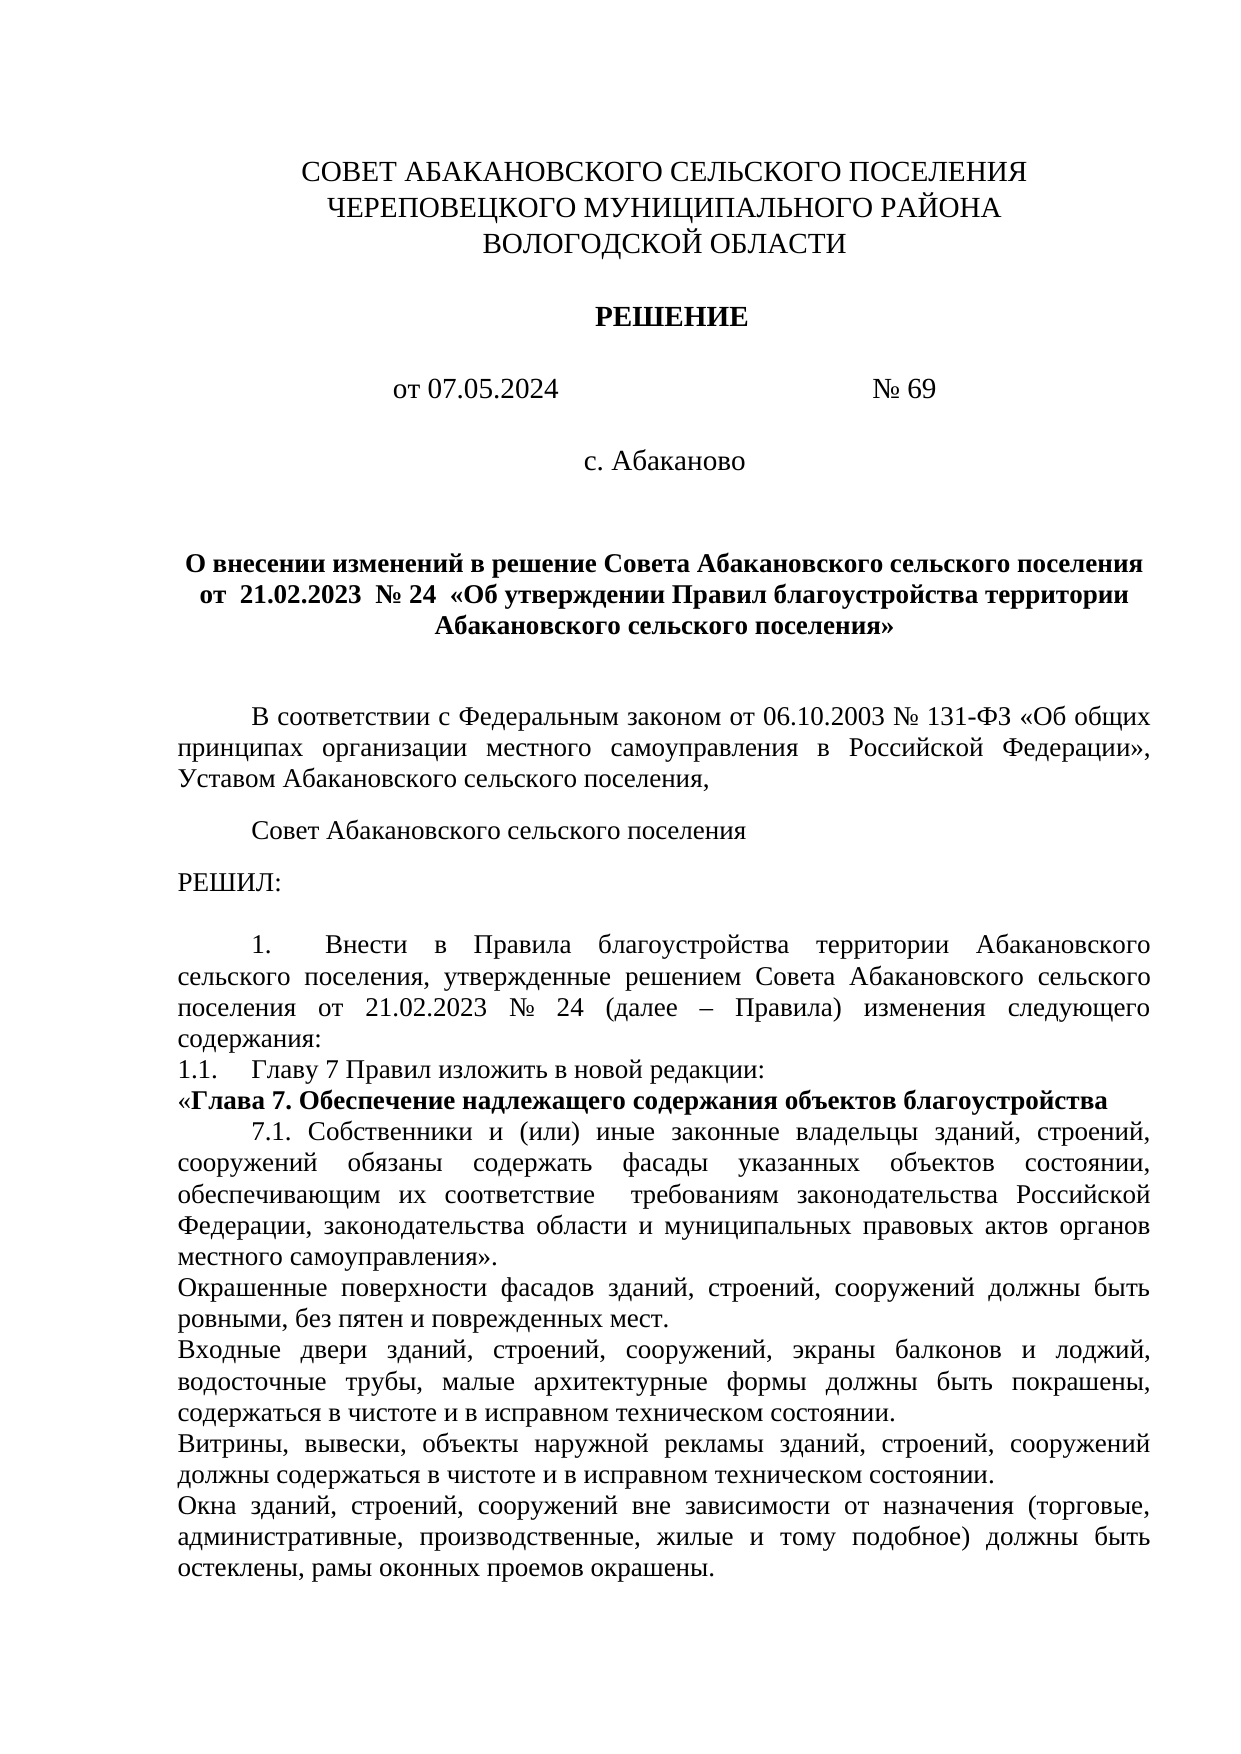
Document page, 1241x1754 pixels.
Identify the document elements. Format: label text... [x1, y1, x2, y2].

list Внести в Правила благоустройства территории Абакановского сельского поселения, утвержденные решением Совета Абакановского сельского поселения от 21.02.2023 № 24 (далее – Правила) изменения следующего содержания: [177, 928, 1152, 1053]
list «Глава 7. Обеспечение надлежащего содержания объектов благоустройства [177, 1084, 1152, 1115]
text Совет Абакановского сельского поселения [177, 814, 1152, 845]
text ВОЛОГОДСКОЙ ОБЛАСТИ [177, 227, 1152, 260]
text ЧЕРЕПОВЕЦКОГО МУНИЦИПАЛЬНОГО РАЙОНА [177, 190, 1152, 224]
text РЕШИЛ: [177, 866, 1152, 897]
text РЕШЕНИЕ [177, 299, 1152, 332]
text с. Абаканово [177, 443, 1152, 477]
text от 07.05.2024 № 69 [177, 371, 1152, 405]
text Витрины, вывески, объекты наружной рекламы зданий, строений, сооружений должны содержаться в чистоте и в исправном техническом состоянии. [177, 1427, 1152, 1489]
text В соответствии с Федеральным законом от 06.10.2003 № 131-ФЗ «Об общих принципах организации местного самоуправления в Российской Федерации», Уставом Абакановского сельского поселения, [177, 700, 1152, 793]
list Главу 7 Правил изложить в новой редакции: [177, 1053, 1152, 1084]
list 7.1. Собственники и (или) иные законные владельцы зданий, строений, сооружений обязаны содержать фасады указанных объектов состоянии, обеспечивающим их соответствие требованиям законодательства Российской Федерации, законодательства области и муниципальных правовых актов органов местного самоуправления». [177, 1115, 1152, 1271]
text Окна зданий, строений, сооружений вне зависимости от назначения (торговые, административные, производственные, жилые и тому подобное) должны быть остеклены, рамы оконных проемов окрашены. [177, 1489, 1152, 1583]
text О внесении изменений в решение Совета Абакановского сельского поселения от 21.02.2023 № 24 «Об утверждении Правил благоустройства территории Абакановского сельского поселения» [177, 547, 1152, 640]
text Окрашенные поверхности фасадов зданий, строений, сооружений должны быть ровными, без пятен и поврежденных мест. [177, 1271, 1152, 1333]
text Входные двери зданий, строений, сооружений, экраны балконов и лоджий, водосточные трубы, малые архитектурные формы должны быть покрашены, содержаться в чистоте и в исправном техническом состоянии. [177, 1333, 1152, 1427]
text СОВЕТ АБАКАНОВСКОГО СЕЛЬСКОГО ПОСЕЛЕНИЯ [177, 154, 1152, 188]
